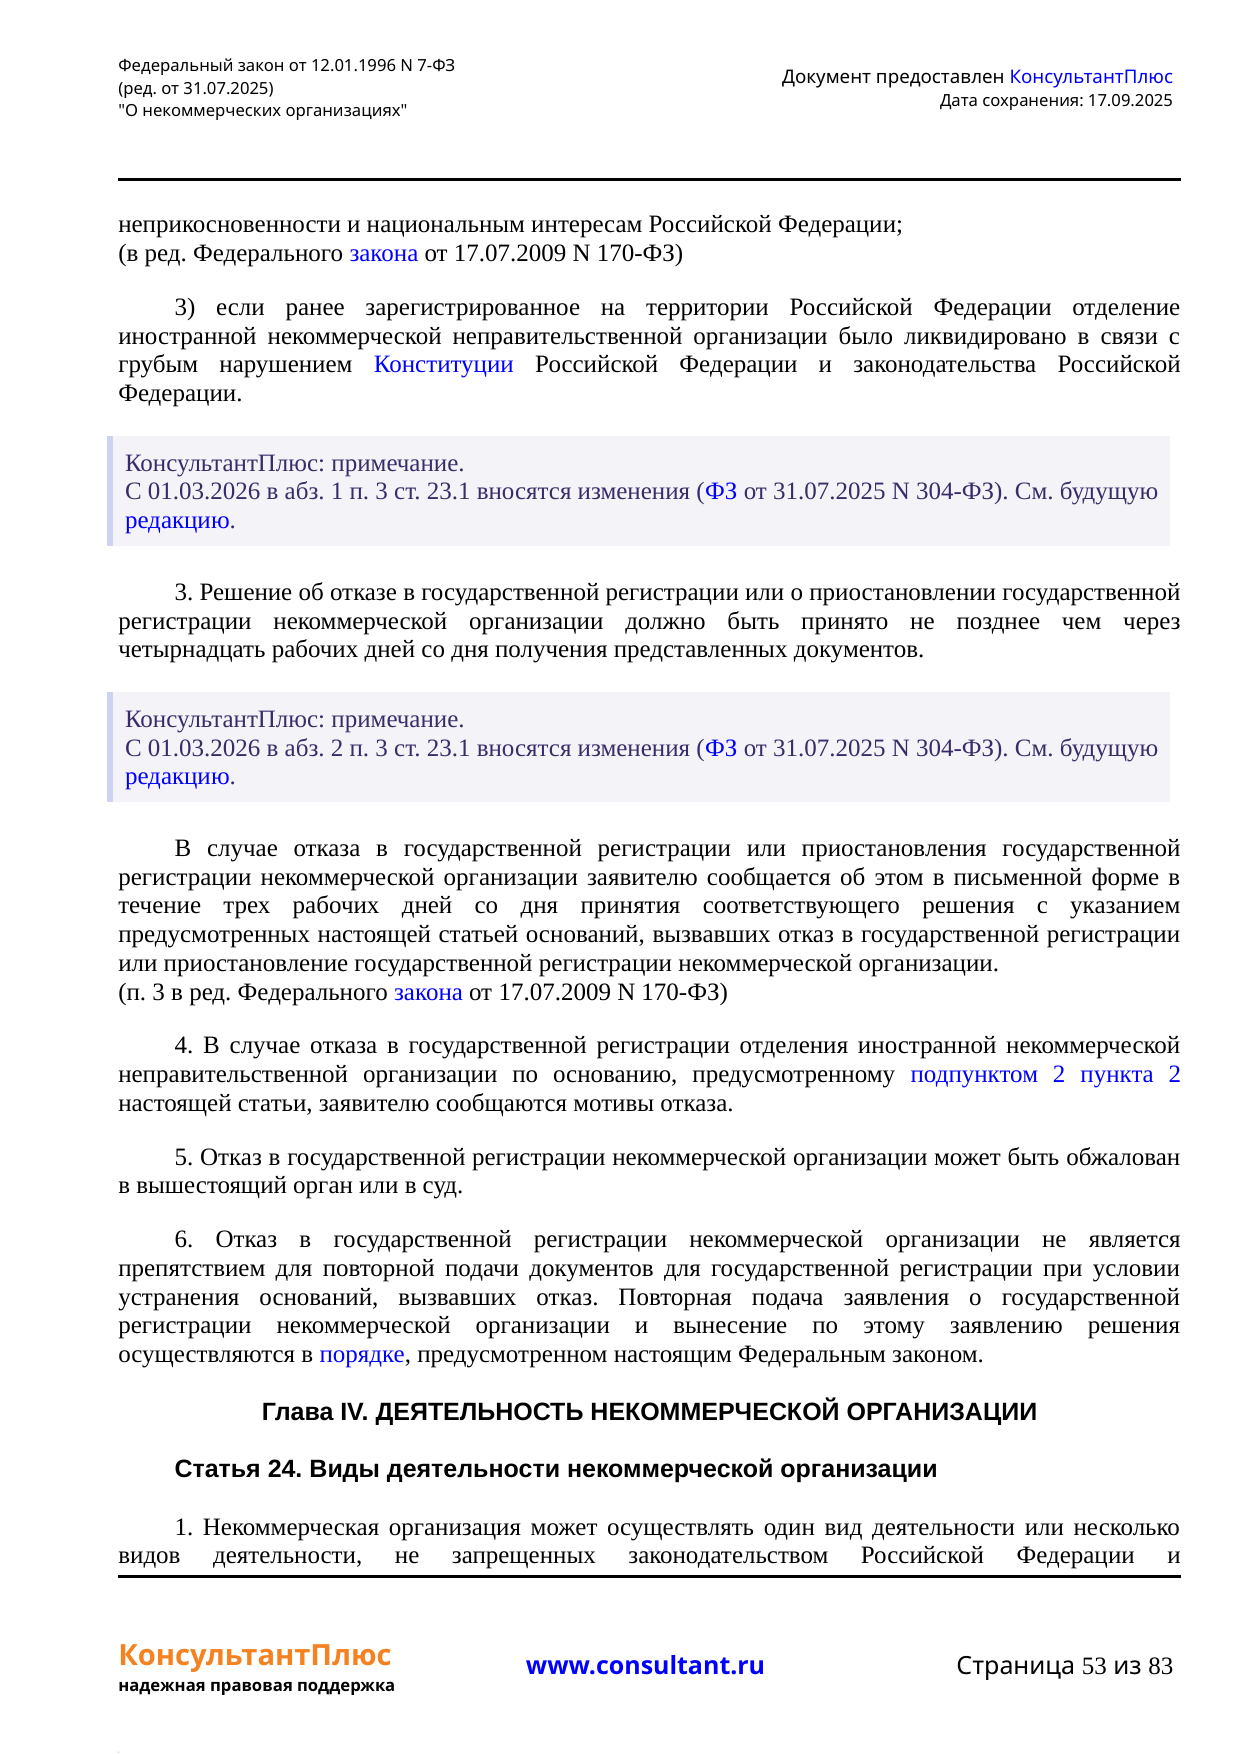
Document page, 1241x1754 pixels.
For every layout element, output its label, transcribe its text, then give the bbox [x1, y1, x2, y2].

text 3) если ранее зарегистрированное на территории Российской Федерации отделение иностранной некоммерческой неправительственной организации было ликвидировано в связи с грубым нарушением Конституции Российской Федерации и законодательства Российской Федерации. [118, 292, 1181, 407]
title Статья 24. Виды деятельности некоммерческой организации [118, 1454, 1181, 1483]
table_header [1158, 692, 1170, 802]
title Глава IV. ДЕЯТЕЛЬНОСТЬ НЕКОММЕРЧЕСКОЙ ОРГАНИЗАЦИИ [118, 1397, 1181, 1426]
text (в ред. Федерального закона от 17.07.2009 N 170-ФЗ) [118, 238, 1181, 267]
text 3. Решение об отказе в государственной регистрации или о приостановлении государственной регистрации некоммерческой организации должно быть принято не позднее чем через четырнадцать рабочих дней со дня получения представленных документов. [118, 577, 1181, 663]
text В случае отказа в государственной регистрации или приостановления государственной регистрации некоммерческой организации заявителю сообщается об этом в письменной форме в течение трех рабочих дней со дня принятия соответствующего решения с указанием предусмотренных настоящей статьей оснований, вызвавших отказ в государственной регистрации или приостановление государственной регистрации некоммерческой организации. [118, 833, 1181, 977]
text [118, 1512, 1181, 1569]
table_header [107, 436, 113, 546]
table_header КонсультантПлюс: примечание. С 01.03.2026 в абз. 2 п. 3 ст. 23.1 вносятся изменения (ФЗ от 31.07.2025 N 304-ФЗ). См. будущую редакцию. [125, 692, 1158, 802]
text (п. 3 в ред. Федерального закона от 17.07.2009 N 170-ФЗ) [118, 977, 1181, 1006]
text 5. Отказ в государственной регистрации некоммерческой организации может быть обжалован в вышестоящий орган или в суд. [118, 1142, 1181, 1199]
table_header [1158, 436, 1170, 546]
text 4. В случае отказа в государственной регистрации отделения иностранной некоммерческой неправительственной организации по основанию, предусмотренному подпунктом 2 пункта 2 настоящей статьи, заявителю сообщаются мотивы отказа. [118, 1031, 1181, 1117]
table_header [107, 692, 113, 802]
table_header КонсультантПлюс: примечание. С 01.03.2026 в абз. 1 п. 3 ст. 23.1 вносятся изменения (ФЗ от 31.07.2025 N 304-ФЗ). См. будущую редакцию. [125, 436, 1158, 546]
table_header [113, 692, 125, 802]
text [118, 209, 1181, 238]
text 6. Отказ в государственной регистрации некоммерческой организации не является препятствием для повторной подачи документов для государственной регистрации при условии устранения оснований, вызвавших отказ. Повторная подача заявления о государственной регистрации некоммерческой организации и вынесение по этому заявлению решения осуществляются в порядке, предусмотренном настоящим Федеральным законом. [118, 1224, 1181, 1368]
table_header [113, 436, 125, 546]
